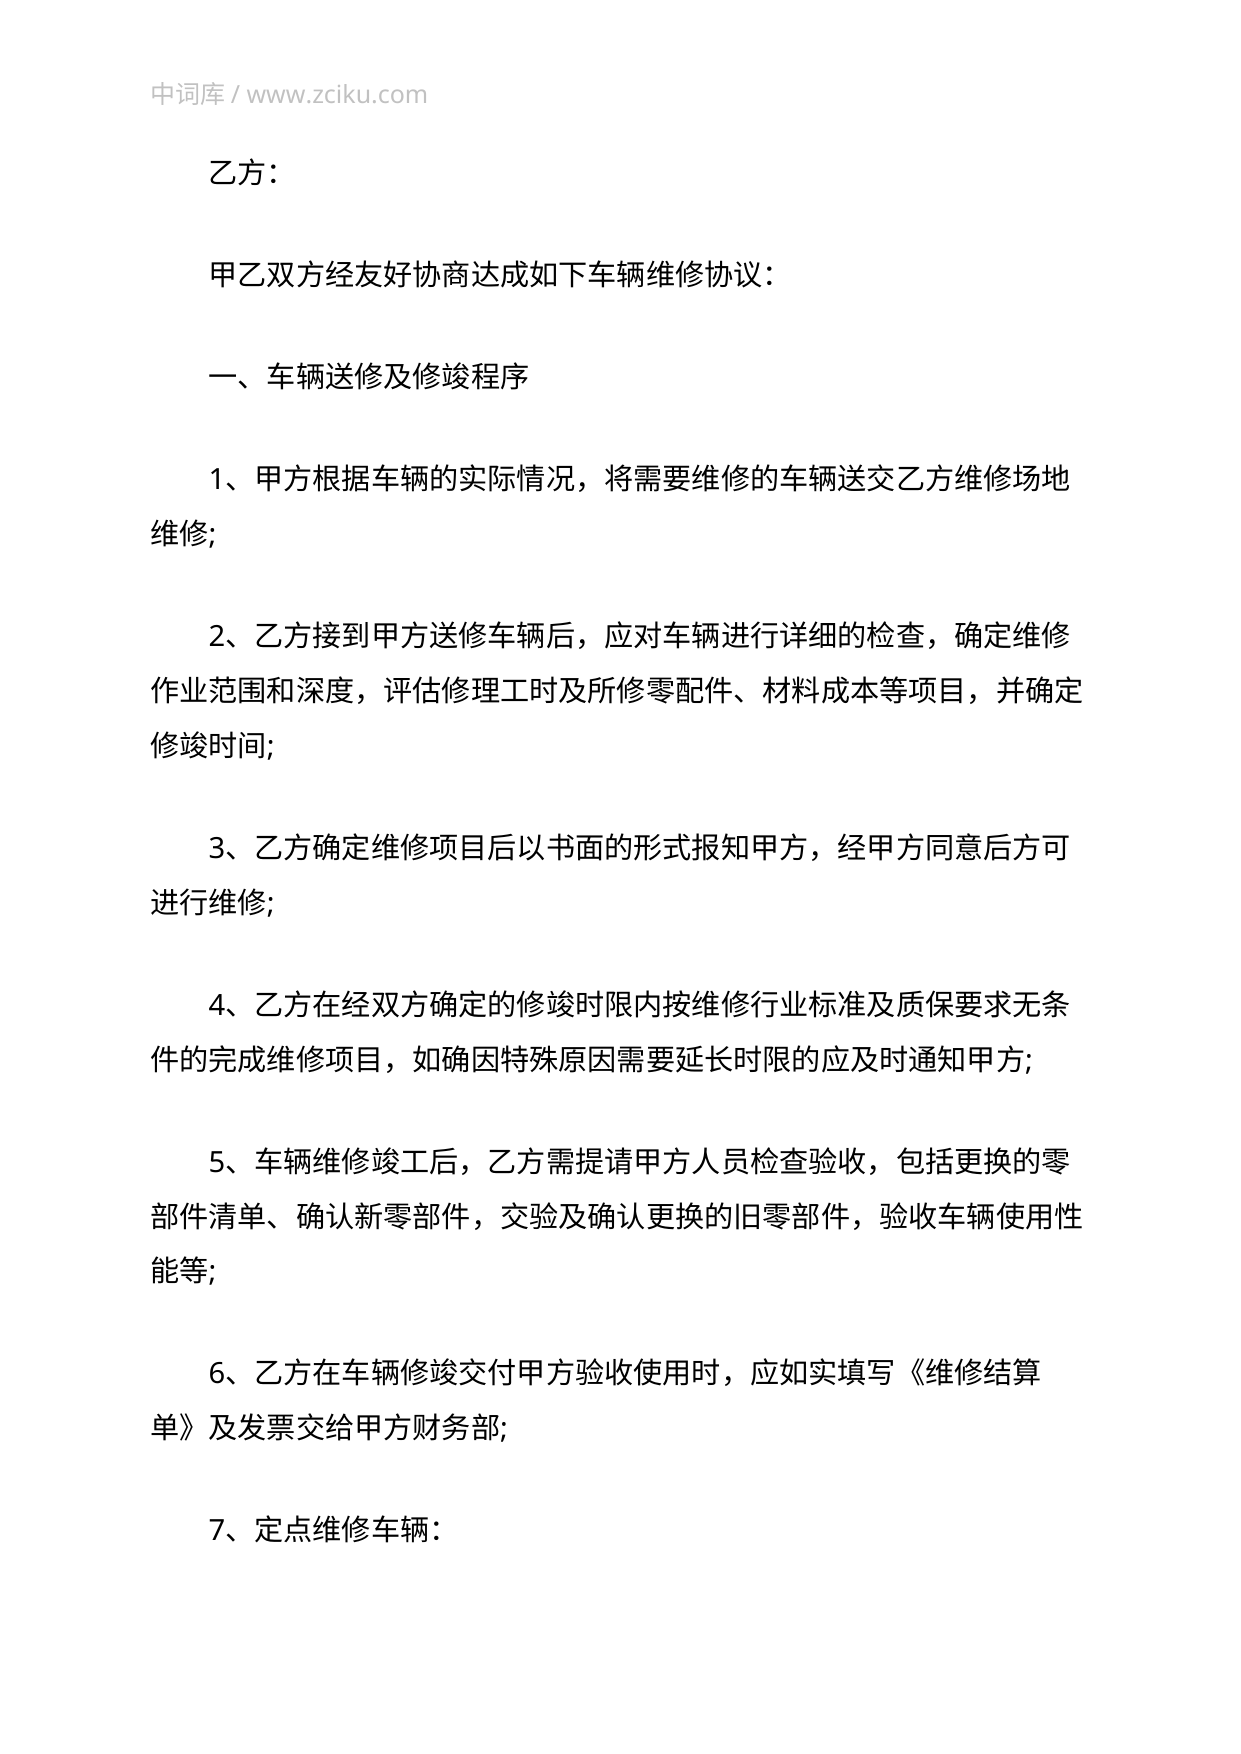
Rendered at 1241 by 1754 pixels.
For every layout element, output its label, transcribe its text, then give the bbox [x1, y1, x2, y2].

text 4、乙方在经双方确定的修竣时限内按维修行业标准及质保要求无条件的完成维修项目，如确因特殊原因需要延长时限的应及时通知甲方; [150, 981, 1090, 1078]
text 6、乙方在车辆修竣交付甲方验收使用时，应如实填写《维修结算单》及发票交给甲方财务部; [150, 1350, 1090, 1447]
text 乙方： [150, 150, 1090, 192]
text 7、定点维修车辆： [150, 1507, 1090, 1549]
text 3、乙方确定维修项目后以书面的形式报知甲方，经甲方同意后方可进行维修; [150, 824, 1090, 922]
text 一、车辆送修及修竣程序 [150, 353, 1090, 396]
text 5、车辆维修竣工后，乙方需提请甲方人员检查验收，包括更换的零部件清单、确认新零部件，交验及确认更换的旧零部件，验收车辆使用性能等; [150, 1138, 1090, 1290]
text 甲乙双方经友好协商达成如下车辆维修协议： [150, 252, 1090, 294]
text 2、乙方接到甲方送修车辆后，应对车辆进行详细的检查，确定维修作业范围和深度，评估修理工时及所修零配件、材料成本等项目，并确定修竣时间; [150, 612, 1090, 764]
text 1、甲方根据车辆的实际情况，将需要维修的车辆送交乙方维修场地维修; [150, 455, 1090, 553]
